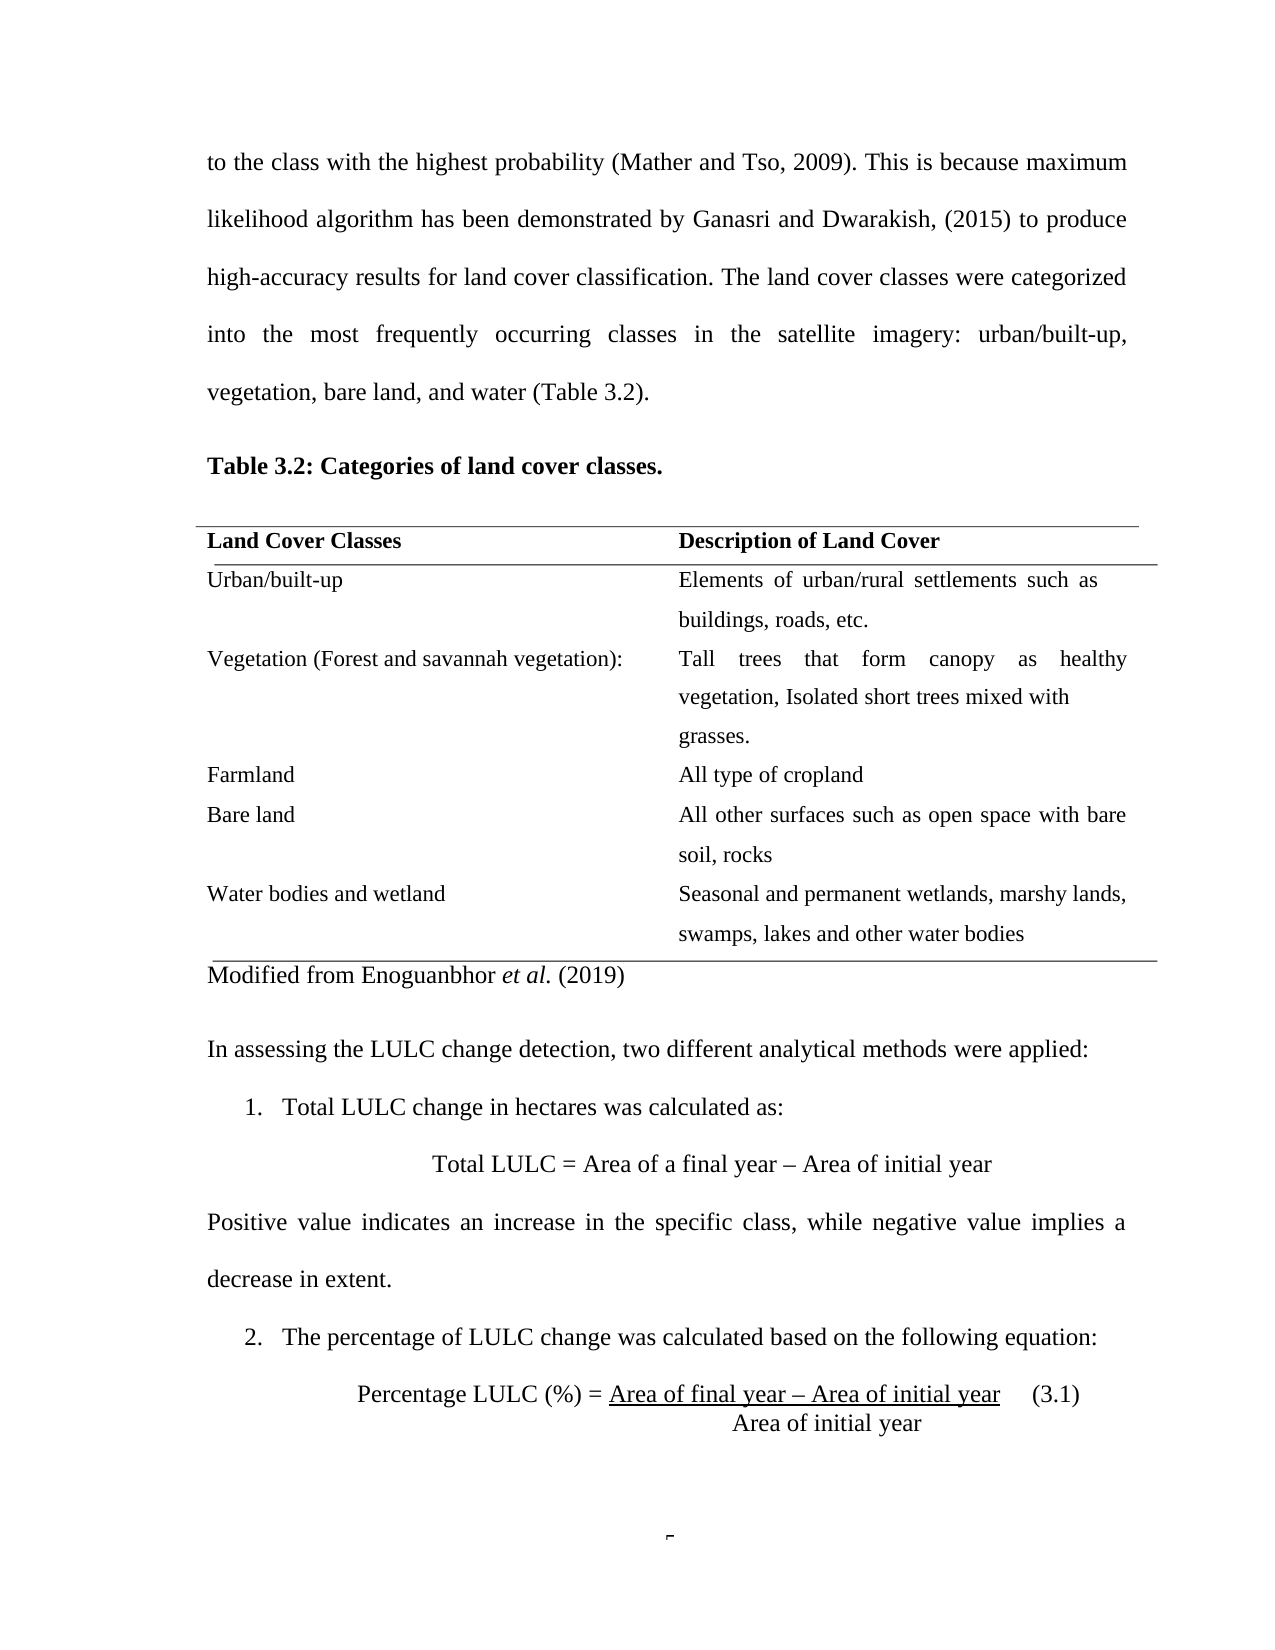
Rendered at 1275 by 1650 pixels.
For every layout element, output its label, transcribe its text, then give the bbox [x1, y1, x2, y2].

text Total LULC = Area of a final year – Area of initial year [432, 1149, 1198, 1178]
text Percentage LULC (%) = Area of final year – Area of initial year (3.1) [357, 1379, 1198, 1408]
text Water bodies and wetland Seasonal and permanent wetlands, marshy lands, swamps, lakes and other water bodies [207, 880, 1128, 946]
text Urban/built-up Elements of urban/rural settlements such as buildings, roads, etc. [207, 566, 1127, 632]
text Bare land All other surfaces such as open space with bare soil, rocks [207, 801, 1128, 867]
list Total LULC change in hectares was calculated as: [244, 1092, 1198, 1121]
text Land Cover Classes Description of Land Cover [207, 522, 1198, 554]
subtitle Table 3.2: Categories of land cover classes. [207, 451, 1198, 480]
text Vegetation (Forest and savannah vegetation): Tall trees that form canopy as healthy [207, 645, 1198, 671]
text Positive value indicates an increase in the specific class, while negative value implies a decrease in extent. [207, 1207, 1127, 1293]
list The percentage of LULC change was calculated based on the following equation: [244, 1322, 1198, 1351]
text Farmland All type of cropland [207, 762, 1198, 788]
text Area of initial year [732, 1408, 1198, 1437]
text vegetation, Isolated short trees mixed with grasses. [678, 683, 1127, 749]
text Modified from Enoguanbhor et al. (2019) [207, 962, 1198, 989]
text In assessing the LULC change detection, two different analytical methods were applied: [207, 1034, 1198, 1063]
text to the class with the highest probability (Mather and Tso, 2009). This is because maximum likelihood algorithm has been demonstrated by Ganasri and Dwarakish, (2015) to produce high-accuracy results for land cover classification. The land cover classes were categorized into the most frequently occurring classes in the satellite imagery: urban/built-up, vegetation, bare land, and water (Table 3.2). [207, 147, 1128, 406]
